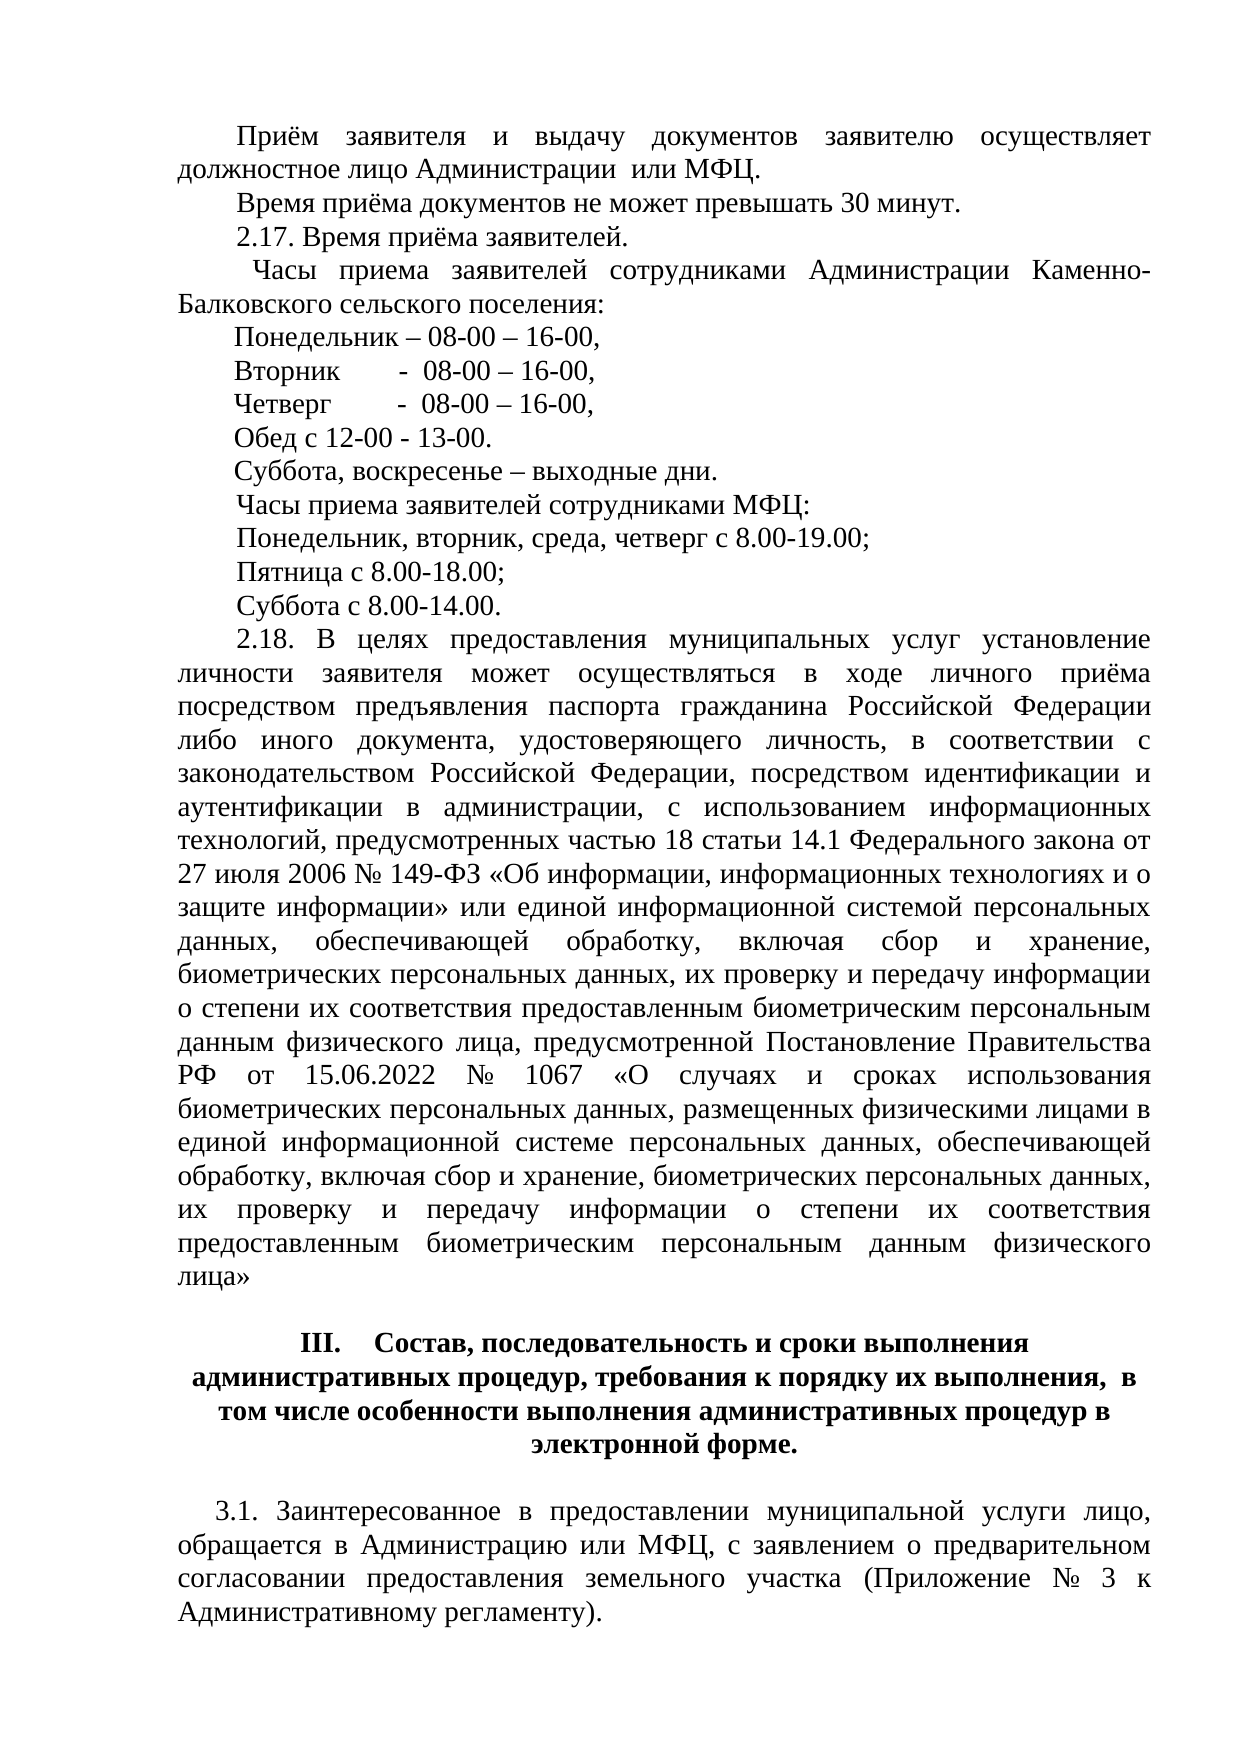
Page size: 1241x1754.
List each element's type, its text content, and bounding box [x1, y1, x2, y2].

text Четверг - 08-00 – 16-00, [177, 386, 1152, 420]
text 2.18. В целях предоставления муниципальных услуг установление личности заявителя может осуществляться в ходе личного приёма посредством предъявления паспорта гражданина Российской Федерации либо иного документа, удостоверяющего личность, в соответствии с законодательством Российской Федерации, посредством идентификации и аутентификации в администрации, с использованием информационных технологий, предусмотренных частью 18 статьи 14.1 Федерального закона от 27 июля 2006 № 149-ФЗ «Об информации, информационных технологиях и о защите информации» или единой информационной системой персональных данных, обеспечивающей обработку, включая сбор и хранение, биометрических персональных данных, их проверку и передачу информации о степени их соответствия предоставленным биометрическим персональным данным физического лица, предусмотренной Постановление Правительства РФ от 15.06.2022 № 1067 «О случаях и сроках использования биометрических персональных данных, размещенных физическими лицами в единой информационной системе персональных данных, обеспечивающей обработку, включая сбор и хранение, биометрических персональных данных, их проверку и передачу информации о степени их соответствия предоставленным биометрическим персональным данным физического лица» [177, 621, 1152, 1292]
text Суббота с 8.00-14.00. [177, 588, 1152, 621]
text Понедельник – 08-00 – 16-00, [177, 319, 1152, 353]
text Пятница с 8.00-18.00; [177, 554, 1152, 588]
text Вторник - 08-00 – 16-00, [177, 353, 1152, 386]
list Состав, последовательность и сроки выполнения административных процедур, требования к порядку их выполнения, в том числе особенности выполнения административных процедур в электронной форме. [177, 1326, 1152, 1460]
text Часы приема заявителей сотрудниками Администрации Каменно-Балковского сельского поселения: [177, 252, 1152, 319]
text Часы приема заявителей сотрудниками МФЦ: [177, 487, 1152, 521]
text 3.1. Заинтересованное в предоставлении муниципальной услуги лицо, обращается в Администрацию или МФЦ, с заявлением о предварительном согласовании предоставления земельного участка (Приложение № 3 к Административному регламенту). [177, 1493, 1152, 1627]
text Суббота, воскресенье – выходные дни. [177, 453, 1152, 487]
text Время приёма документов не может превышать 30 минут. [177, 185, 1152, 219]
text Обед с 12-00 - 13-00. [177, 420, 1152, 453]
text Приём заявителя и выдачу документов заявителю осуществляет должностное лицо Администрации или МФЦ. [177, 118, 1152, 185]
text 2.17. Время приёма заявителей. [177, 219, 1152, 252]
text Понедельник, вторник, среда, четверг с 8.00-19.00; [177, 521, 1152, 554]
